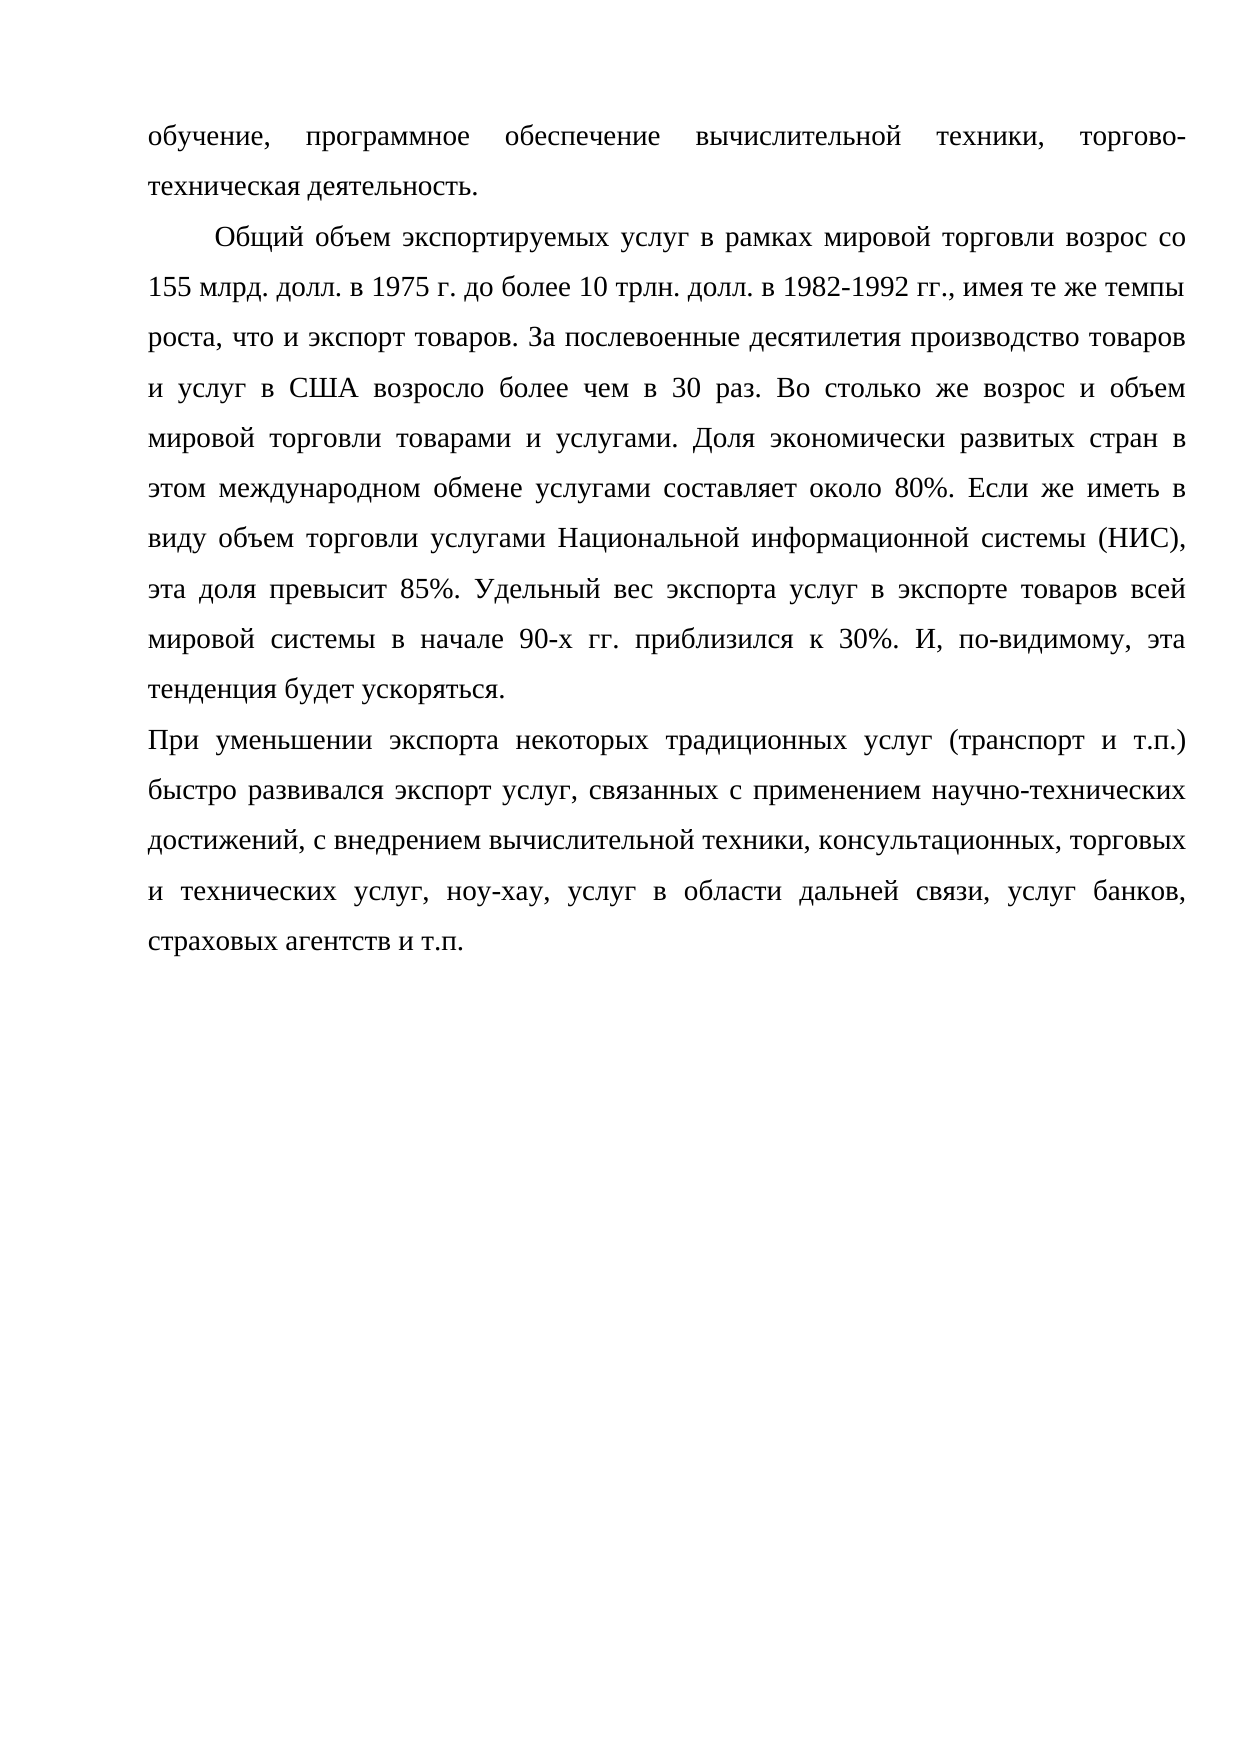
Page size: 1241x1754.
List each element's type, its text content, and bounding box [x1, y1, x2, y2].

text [148, 118, 1187, 202]
text При уменьшении экспорта некоторых традиционных услуг (транспорт и т.п.) быстро развивался экспорт услуг, связанных с применением научно-технических достижений, с внедрением вычислительной техники, консультационных, торговых и технических услуг, ноу-хау, услуг в области дальней связи, услуг банков, страховых агентств и т.п. [148, 722, 1187, 957]
text Общий объем экспортируемых услуг в рамках мировой торговли возрос со 155 млрд. долл. в 1975 г. до более 10 трлн. долл. в 1982-1992 гг., имея те же темпы роста, что и экспорт товаров. За послевоенные десятилетия производство товаров и услуг в США возросло более чем в 30 раз. Во столько же возрос и объем мировой торговли товарами и услугами. Доля экономически развитых стран в этом международном обмене услугами составляет около 80%. Если же иметь в виду объем торговли услугами Национальной информационной системы (НИС), эта доля превысит 85%. Удельный вес экспорта услуг в экспорте товаров всей мировой системы в начале 90-х гг. приблизился к 30%. И, по-видимому, эта тенденция будет ускоряться. [148, 219, 1187, 705]
